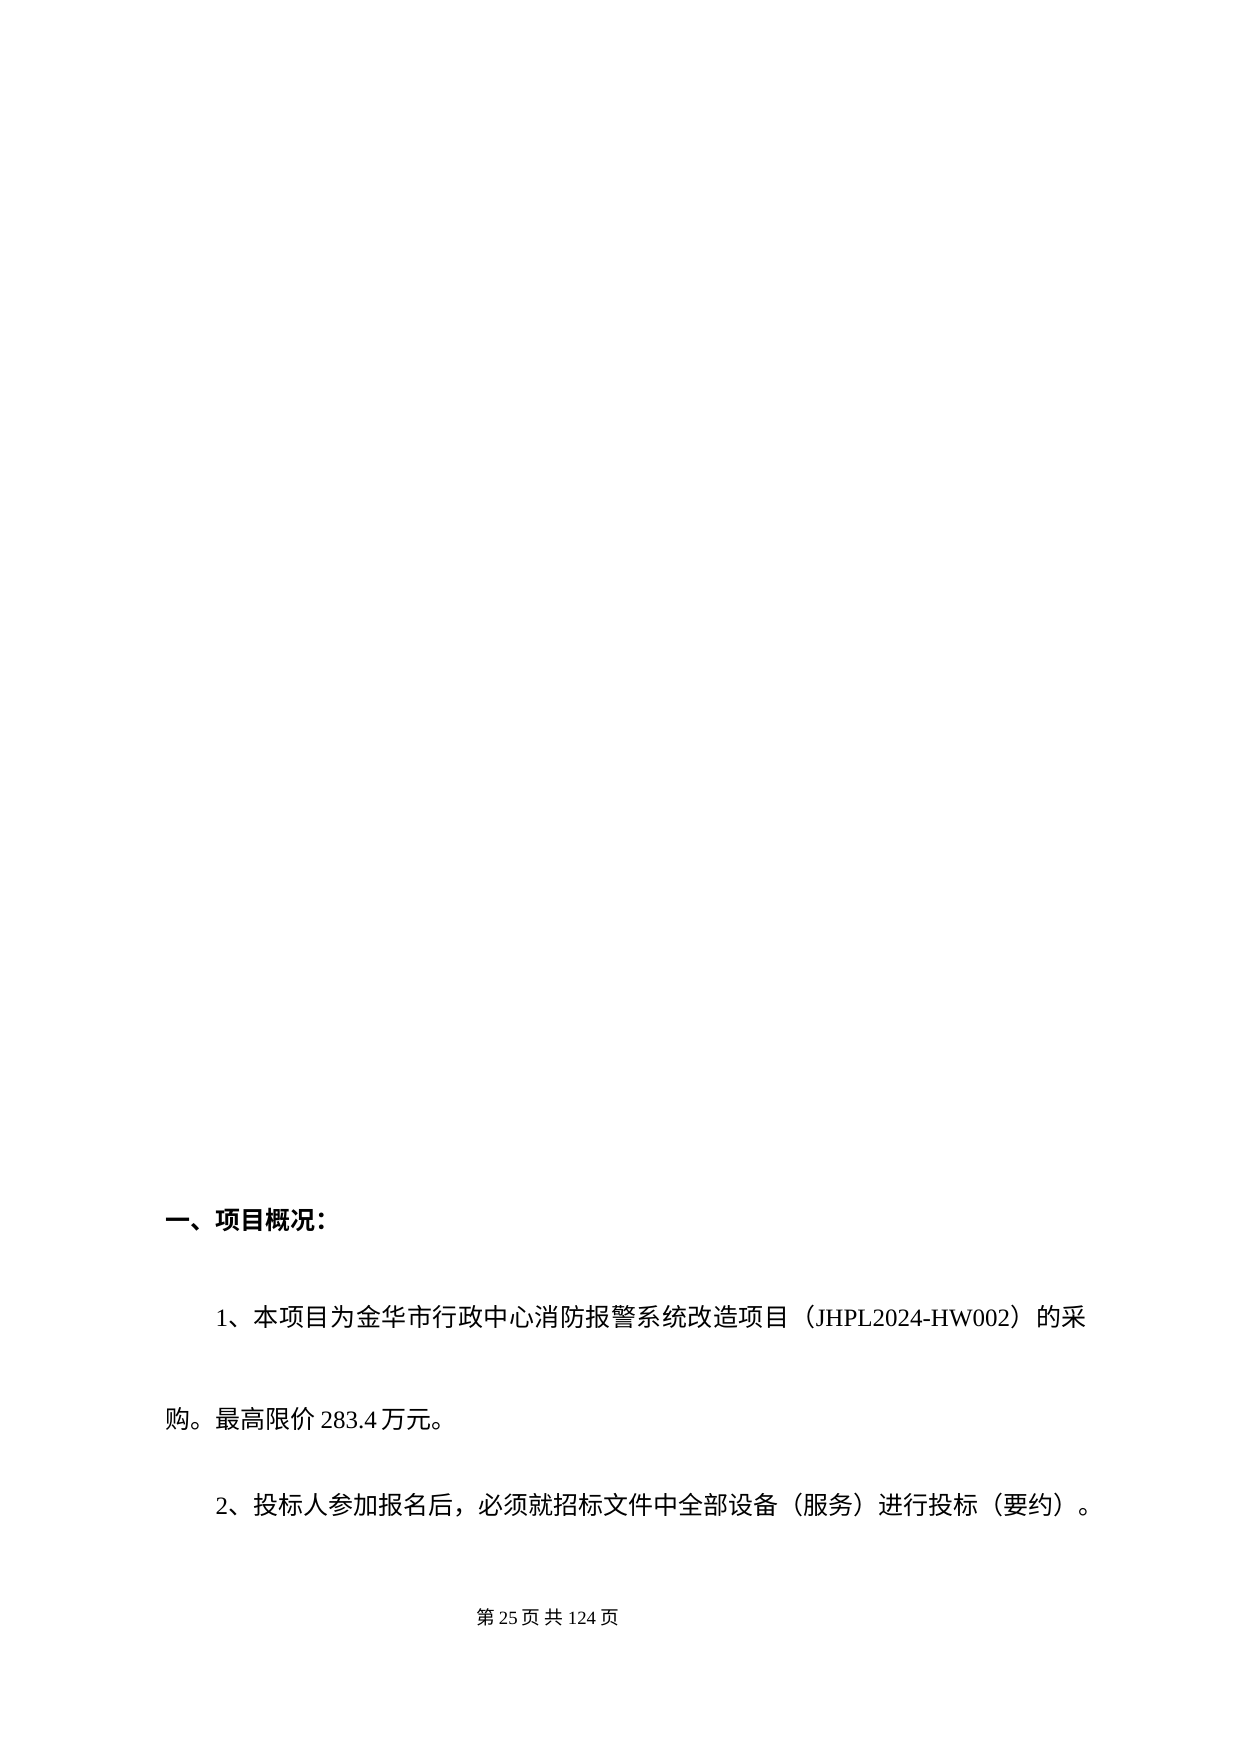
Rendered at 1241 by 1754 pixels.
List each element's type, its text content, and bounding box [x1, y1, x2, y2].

text 1、本项目为金华市行政中心消防报警系统改造项目（JHPL2024-HW002）的采购。最高限价283.4万元。 [165, 1282, 1087, 1451]
text 2、投标人参加报名后，必须就招标文件中全部设备（服务）进行投标（要约）。 [165, 1469, 1087, 1537]
text 一、项目概况： [165, 1185, 1087, 1253]
